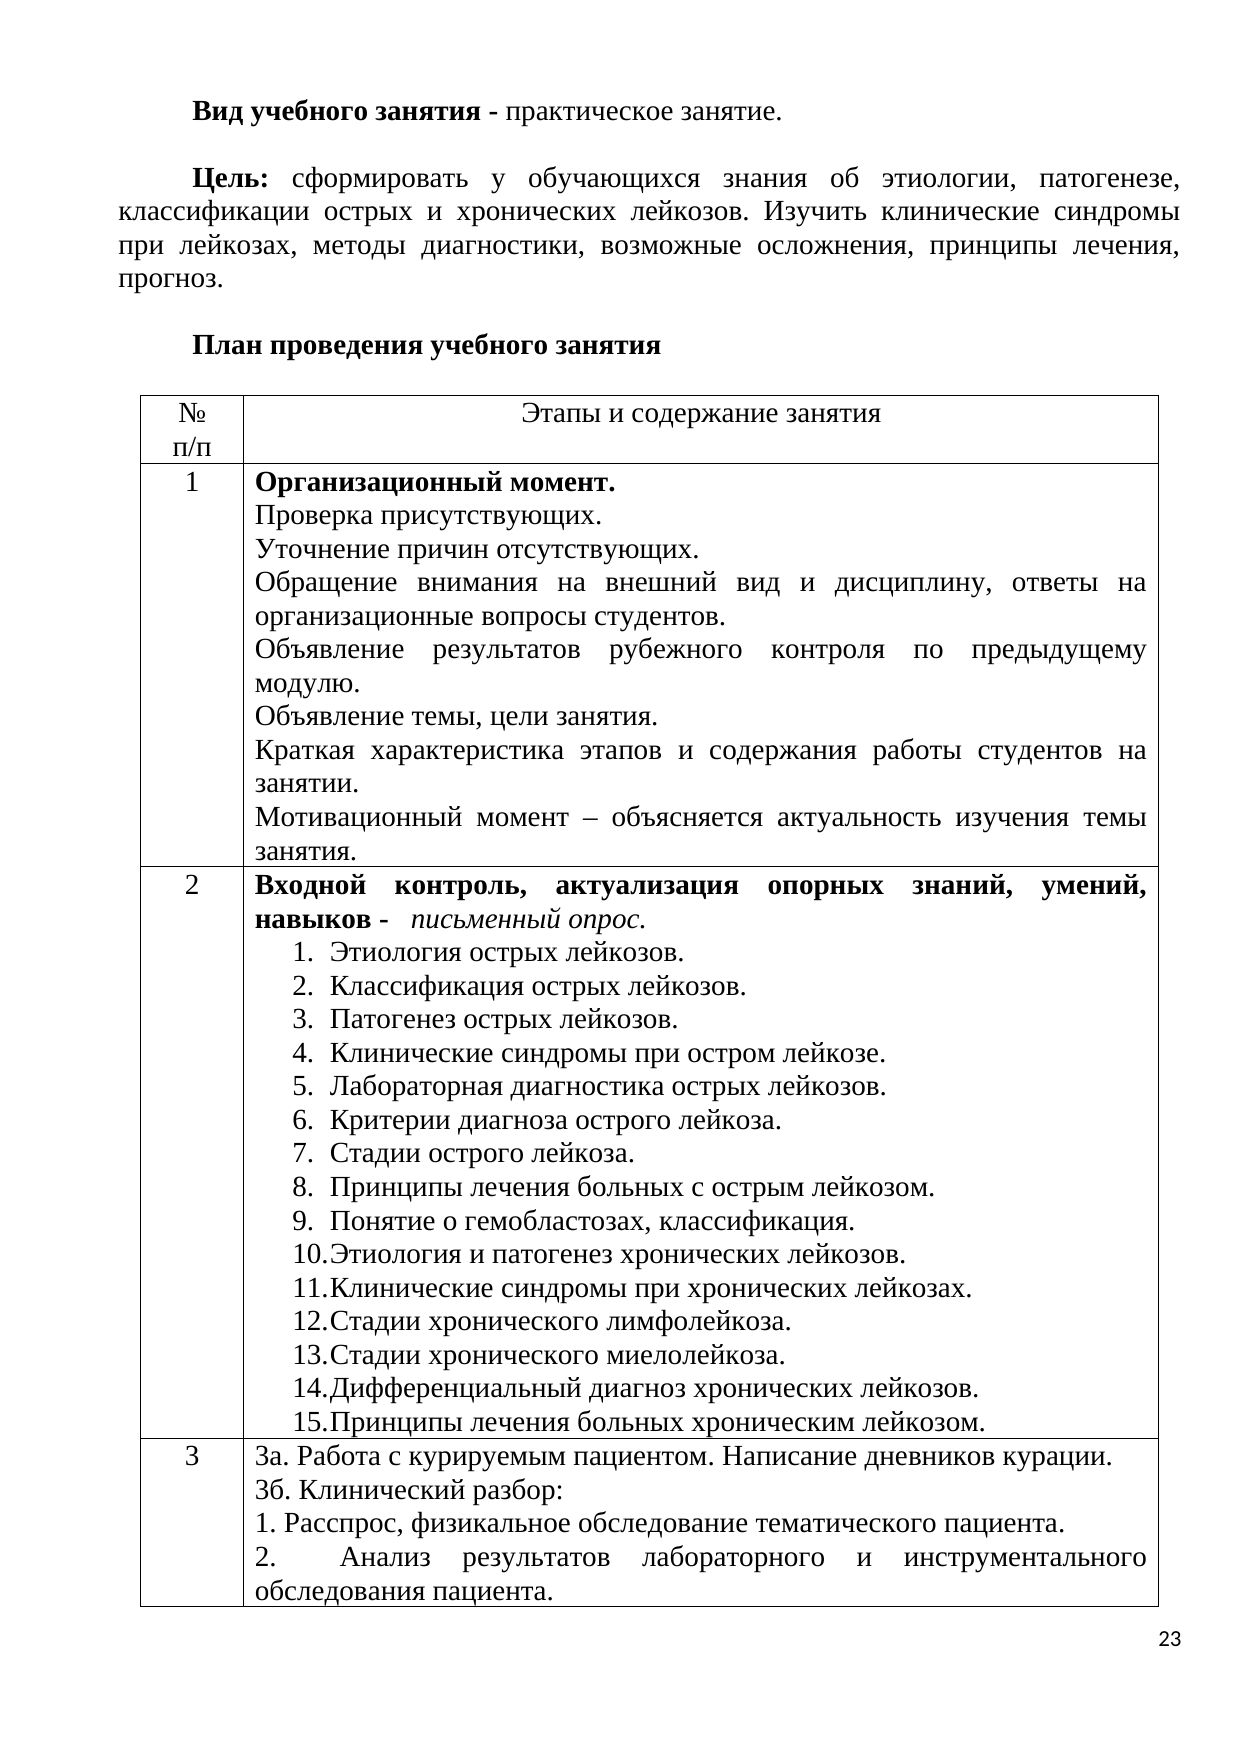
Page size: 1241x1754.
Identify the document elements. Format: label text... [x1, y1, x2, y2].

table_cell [244, 1439, 1158, 1606]
text План проведения учебного занятия [118, 327, 1181, 361]
text Цель: сформировать у обучающихся знания об этиологии, патогенезе, классификации острых и хронических лейкозов. Изучить клинические синдромы при лейкозах, методы диагностики, возможные осложнения, принципы лечения, прогноз. [118, 160, 1181, 294]
table_header Этапы и содержание занятия [244, 396, 1158, 463]
table_cell Входной контроль, актуализация опорных знаний, умений, навыков - письменный опрос. Этиология острых лейкозов. Классификация острых лейкозов. Патогенез острых лейкозов. Клинические синдромы при остром лейкозе. Лабораторная диагностика острых лейкозов. Критерии диагноза острого лейкоза. Стадии острого лейкоза. Принципы лечения больных с острым лейкозом. Понятие о гемобластозах, классификация. Этиология и патогенез хронических лейкозов. Клинические синдромы при хронических лейкозах. Стадии хронического лимфолейкоза. Стадии хронического миелолейкоза. Дифференциальный диагноз хронических лейкозов. Принципы лечения больных хроническим лейкозом. [244, 867, 1158, 1437]
table_cell 1 [141, 464, 243, 866]
table_cell 2 [141, 867, 243, 1437]
table_cell Организационный момент. Проверка присутствующих. Уточнение причин отсутствующих. Обращение внимания на внешний вид и дисциплину, ответы на организационные вопросы студентов. Объявление результатов рубежного контроля по предыдущему модулю. Объявление темы, цели занятия. Краткая характеристика этапов и содержания работы студентов на занятии. Мотивационный момент – объясняется актуальность изучения темы занятия. [244, 464, 1158, 866]
text Вид учебного занятия - практическое занятие. [118, 93, 1181, 126]
table_header № п/п [141, 396, 243, 463]
table_cell 3 [141, 1439, 243, 1606]
